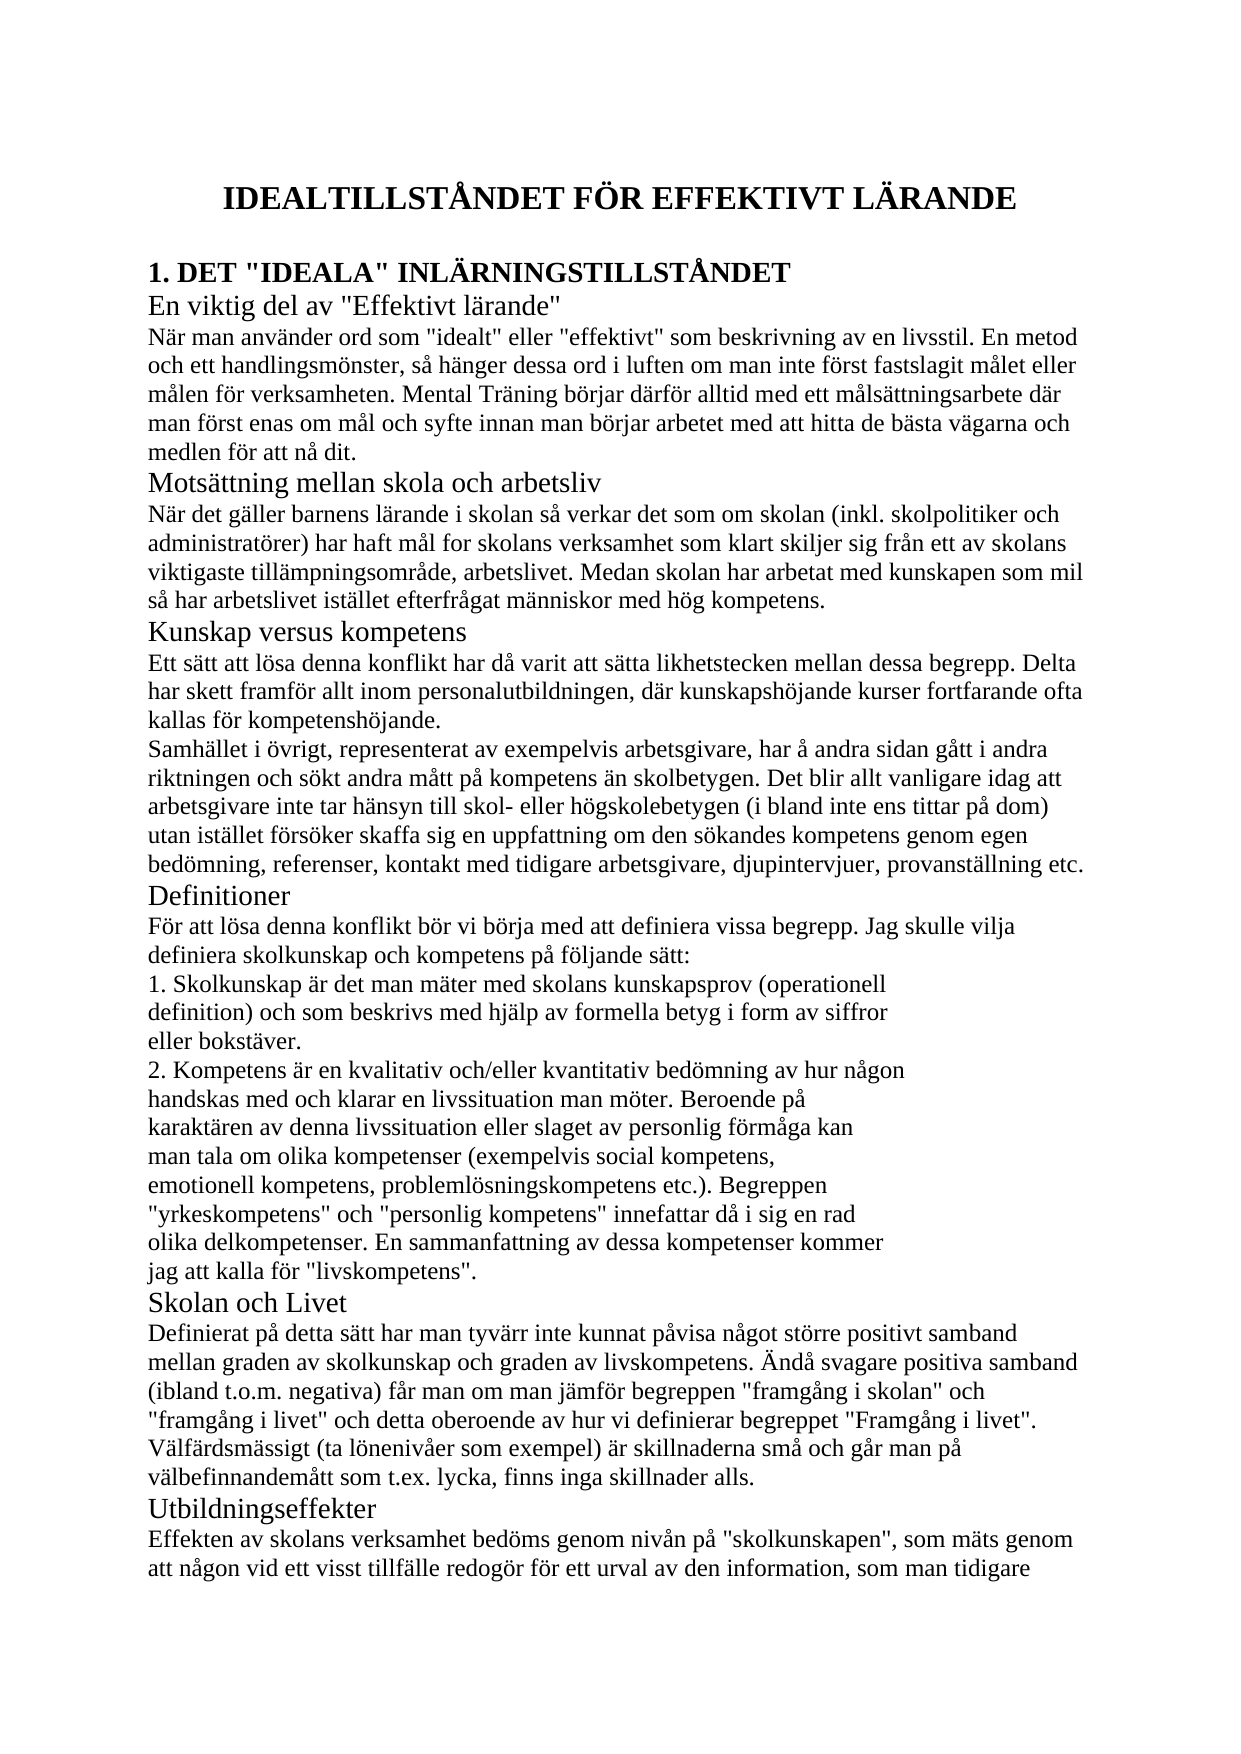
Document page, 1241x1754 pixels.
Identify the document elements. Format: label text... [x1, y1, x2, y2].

text administratörer) har haft mål for skolans verksamhet som klart skiljer sig från ett av skolans [148, 528, 1093, 557]
text Utbildningseffekter [148, 1491, 1093, 1524]
text man tala om olika kompetenser (exempelvis social kompetens, [148, 1141, 1093, 1170]
text karaktären av denna livssituation eller slaget av personlig förmåga kan [148, 1112, 1093, 1141]
text Motsättning mellan skola och arbetsliv [148, 466, 1093, 499]
text man först enas om mål och syfte innan man börjar arbetet med att hitta de bästa vägarna och [148, 408, 1093, 437]
text att någon vid ett visst tillfälle redogör för ett urval av den information, som man tidigare [148, 1553, 1093, 1582]
text Välfärdsmässigt (ta lönenivåer som exempel) är skillnaderna små och går man på [148, 1433, 1093, 1462]
text och ett handlingsmönster, så hänger dessa ord i luften om man inte först fastslagit målet eller [148, 351, 1093, 379]
text utan istället försöker skaffa sig en uppfattning om den sökandes kompetens genom egen [148, 820, 1093, 849]
text emotionell kompetens, problemlösningskompetens etc.). Begreppen [148, 1170, 1093, 1199]
text handskas med och klarar en livssituation man möter. Beroende på [148, 1084, 1093, 1112]
text (ibland t.o.m. negativa) får man om man jämför begreppen "framgång i skolan" och [148, 1376, 1093, 1405]
text kallas för kompetenshöjande. [148, 705, 1093, 734]
text Skolan och Livet [148, 1285, 1093, 1318]
text medlen för att nå dit. [148, 437, 1093, 466]
text välbefinnandemått som t.ex. lycka, finns inga skillnader alls. [148, 1462, 1093, 1491]
text olika delkompetenser. En sammanfattning av dessa kompetenser kommer [148, 1227, 1093, 1256]
text För att lösa denna konflikt bör vi börja med att definiera vissa begrepp. Jag skulle vilja [148, 911, 1093, 940]
text bedömning, referenser, kontakt med tidigare arbetsgivare, djupintervjuer, provanställning etc. [148, 849, 1093, 878]
text När man använder ord som "idealt" eller "effektivt" som beskrivning av en livsstil. En metod [148, 322, 1093, 351]
text Effekten av skolans verksamhet bedöms genom nivån på "skolkunskapen", som mäts genom [148, 1524, 1093, 1553]
text arbetsgivare inte tar hänsyn till skol- eller högskolebetygen (i bland inte ens tittar på dom) [148, 791, 1093, 820]
text 1. DET "IDEALA" INLÄRNINGSTILLSTÅNDET [148, 255, 1093, 288]
text målen för verksamheten. Mental Träning börjar därför alltid med ett målsättningsarbete där [148, 379, 1093, 408]
text Samhället i övrigt, representerat av exempelvis arbetsgivare, har å andra sidan gått i andra [148, 734, 1093, 763]
text Kunskap versus kompetens [148, 614, 1093, 648]
text "framgång i livet" och detta oberoende av hur vi definierar begreppet "Framgång i livet". [148, 1405, 1093, 1433]
text IDEALTILLSTÅNDET FÖR EFFEKTIVT LÄRANDE [148, 178, 1093, 216]
text 1. Skolkunskap är det man mäter med skolans kunskapsprov (operationell [148, 969, 1093, 997]
text En viktig del av "Effektivt lärande" [148, 288, 1093, 322]
text definiera skolkunskap och kompetens på följande sätt: [148, 940, 1093, 969]
text Ett sätt att lösa denna konflikt har då varit att sätta likhetstecken mellan dessa begrepp. Delta [148, 648, 1093, 676]
text 2. Kompetens är en kvalitativ och/eller kvantitativ bedömning av hur någon [148, 1055, 1093, 1084]
text riktningen och sökt andra mått på kompetens än skolbetygen. Det blir allt vanligare idag att [148, 763, 1093, 791]
text definition) och som beskrivs med hjälp av formella betyg i form av siffror [148, 997, 1093, 1026]
text eller bokstäver. [148, 1026, 1093, 1055]
text Definierat på detta sätt har man tyvärr inte kunnat påvisa något större positivt samband [148, 1318, 1093, 1347]
text "yrkeskompetens" och "personlig kompetens" innefattar då i sig en rad [148, 1199, 1093, 1227]
text viktigaste tillämpningsområde, arbetslivet. Medan skolan har arbetat med kunskapen som mil [148, 557, 1093, 585]
text Definitioner [148, 878, 1093, 911]
text jag att kalla för "livskompetens". [148, 1256, 1093, 1285]
text När det gäller barnens lärande i skolan så verkar det som om skolan (inkl. skolpolitiker och [148, 499, 1093, 528]
text så har arbetslivet istället efterfrågat människor med hög kompetens. [148, 585, 1093, 614]
text mellan graden av skolkunskap och graden av livskompetens. Ändå svagare positiva samband [148, 1347, 1093, 1376]
text har skett framför allt inom personalutbildningen, där kunskapshöjande kurser fortfarande ofta [148, 676, 1093, 705]
